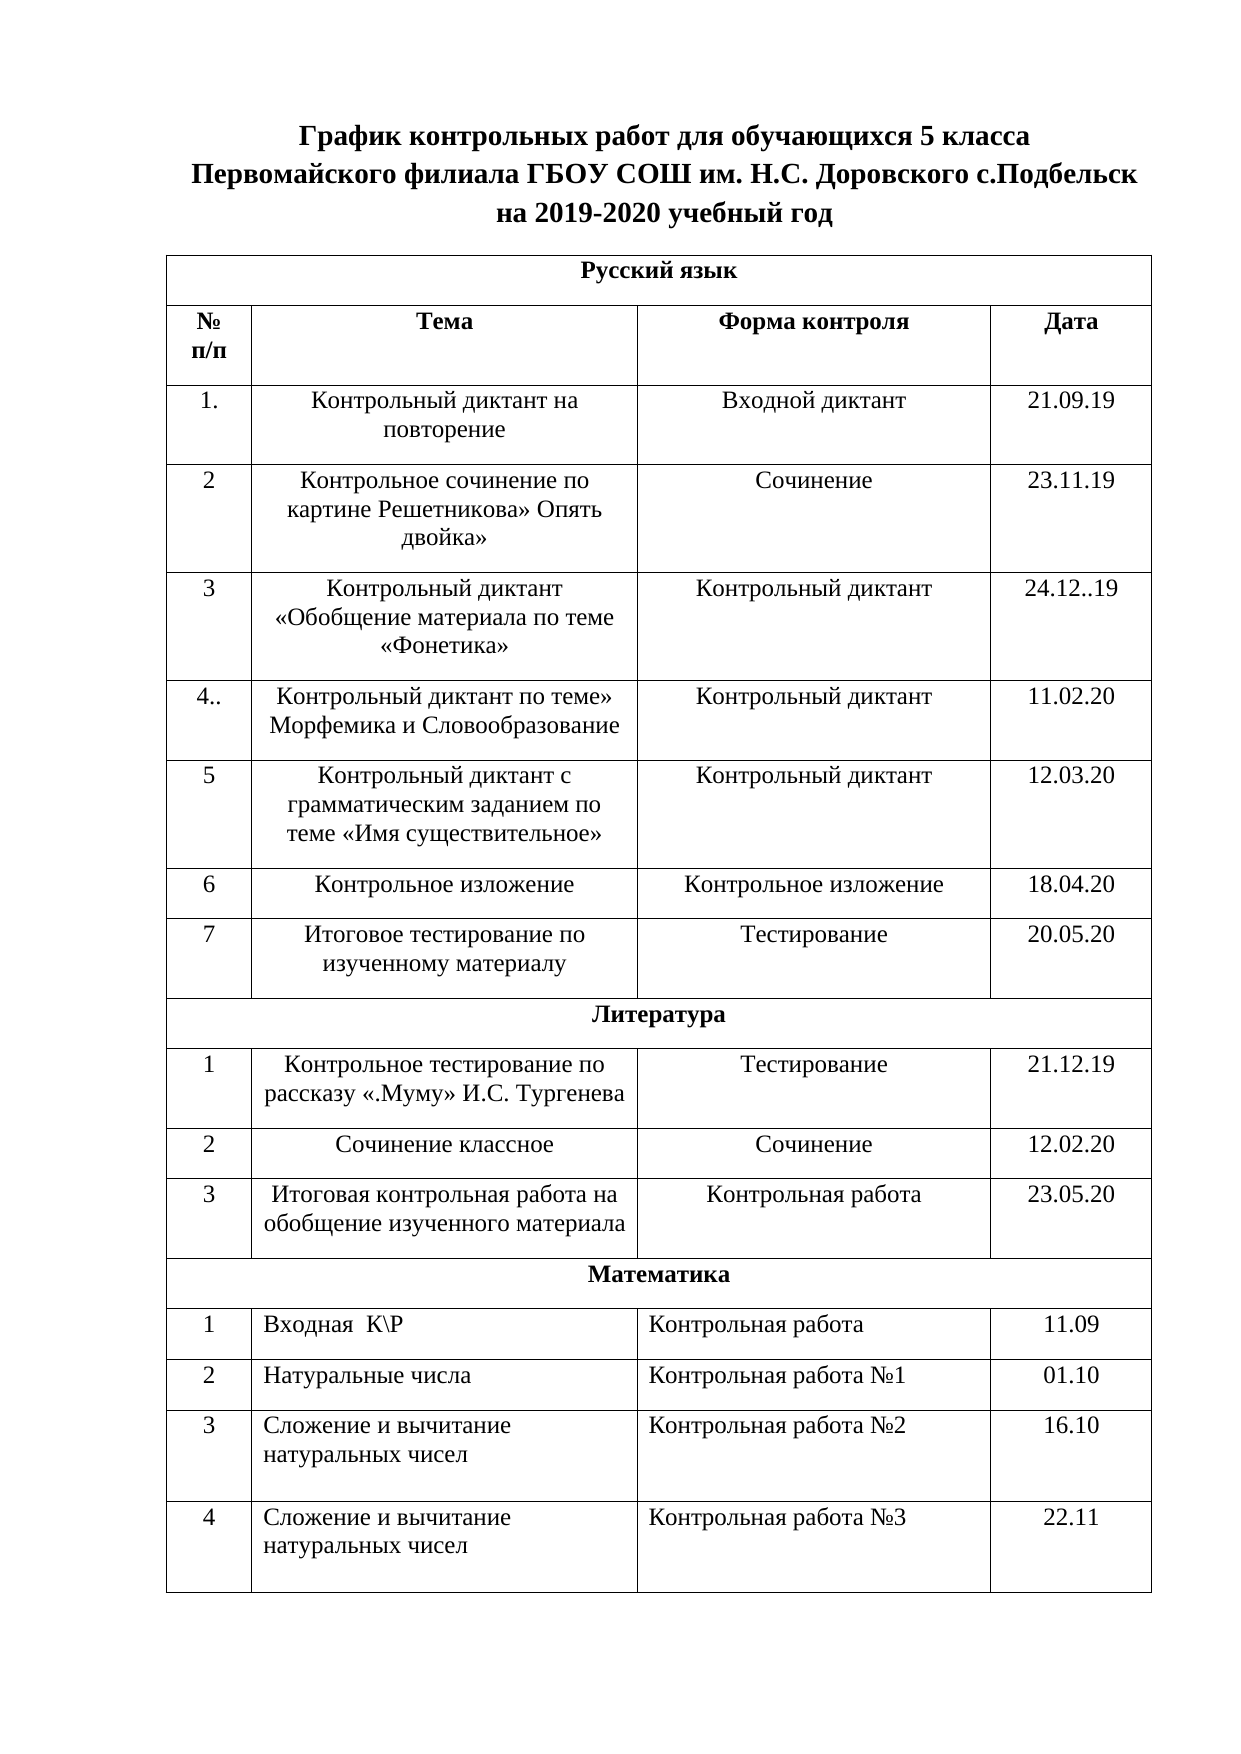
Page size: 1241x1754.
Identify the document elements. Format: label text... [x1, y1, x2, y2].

table_cell 18.04.20 [991, 869, 1151, 918]
table_cell Контрольное изложение [252, 869, 637, 918]
table_cell Контрольный диктант с грамматическим заданием по теме «Имя существительное» [252, 761, 637, 868]
table_cell Тема [252, 306, 637, 384]
table_cell Контрольная работа [638, 1309, 990, 1359]
table_cell 22.11 [991, 1502, 1151, 1592]
table_cell 01.10 [991, 1360, 1151, 1409]
table_cell Литература [167, 999, 1151, 1048]
table_cell Контрольное тестирование по рассказу «.Муму» И.С. Тургенева [252, 1049, 637, 1128]
table_cell 4 [167, 1502, 251, 1592]
table_cell 24.12..19 [991, 573, 1151, 680]
table_cell Контрольный диктант [638, 573, 990, 680]
table_cell Контрольная работа №3 [638, 1502, 990, 1592]
table_cell Контрольный диктант [638, 761, 990, 868]
table_cell Контрольное сочинение по картине Решетникова» Опять двойка» [252, 465, 637, 572]
table_cell Входной диктант [638, 386, 990, 464]
table_cell 16.10 [991, 1411, 1151, 1501]
table_cell Контрольная работа №2 [638, 1411, 990, 1501]
table_cell 11.09 [991, 1309, 1151, 1359]
table_cell Итоговое тестирование по изученному материалу [252, 919, 637, 998]
table_cell 2 [167, 1360, 251, 1409]
table_cell Итоговая контрольная работа на обобщение изученного материала [252, 1179, 637, 1258]
table_cell 23.05.20 [991, 1179, 1151, 1258]
text График контрольных работ для обучающихся 5 класса Первомайского филиала ГБОУ СОШ им. Н.С. Доровского с.Подбельск на 2019-2020 учебный год [177, 118, 1152, 229]
table_cell 3 [167, 1179, 251, 1258]
table_cell 21.12.19 [991, 1049, 1151, 1128]
table_cell 6 [167, 869, 251, 918]
table_cell Сложение и вычитание натуральных чисел [252, 1411, 637, 1501]
table_cell Контрольное изложение [638, 869, 990, 918]
table_cell Контрольный диктант [638, 681, 990, 759]
table_cell Дата [991, 306, 1151, 384]
table_cell № п/п [167, 306, 251, 384]
table_cell Контрольный диктант на повторение [252, 386, 637, 464]
table_cell 2 [167, 465, 251, 572]
table_cell Натуральные числа [252, 1360, 637, 1409]
table_cell 5 [167, 761, 251, 868]
table_cell 11.02.20 [991, 681, 1151, 759]
table_cell 1. [167, 386, 251, 464]
table_cell 12.02.20 [991, 1129, 1151, 1178]
table_cell 20.05.20 [991, 919, 1151, 998]
table_cell Контрольный диктант «Обобщение материала по теме «Фонетика» [252, 573, 637, 680]
table_cell 23.11.19 [991, 465, 1151, 572]
table_cell 4.. [167, 681, 251, 759]
table_cell Сочинение [638, 465, 990, 572]
table_cell Контрольная работа [638, 1179, 990, 1258]
table_cell Сочинение [638, 1129, 990, 1178]
table_header Русский язык [167, 256, 1151, 305]
table_cell Контрольная работа №1 [638, 1360, 990, 1409]
table_cell 7 [167, 919, 251, 998]
table_cell Контрольный диктант по теме» Морфемика и Словообразование [252, 681, 637, 759]
table_cell 3 [167, 573, 251, 680]
table_cell Тестирование [638, 1049, 990, 1128]
table_cell Сочинение классное [252, 1129, 637, 1178]
table_cell Входная К\Р [252, 1309, 637, 1359]
table_cell 1 [167, 1309, 251, 1359]
table_cell Форма контроля [638, 306, 990, 384]
table_cell Математика [167, 1259, 1151, 1308]
table_cell 3 [167, 1411, 251, 1501]
table_cell Тестирование [638, 919, 990, 998]
table_cell 2 [167, 1129, 251, 1178]
table_cell Сложение и вычитание натуральных чисел [252, 1502, 637, 1592]
table_cell 1 [167, 1049, 251, 1128]
table_cell 21.09.19 [991, 386, 1151, 464]
table_cell 12.03.20 [991, 761, 1151, 868]
